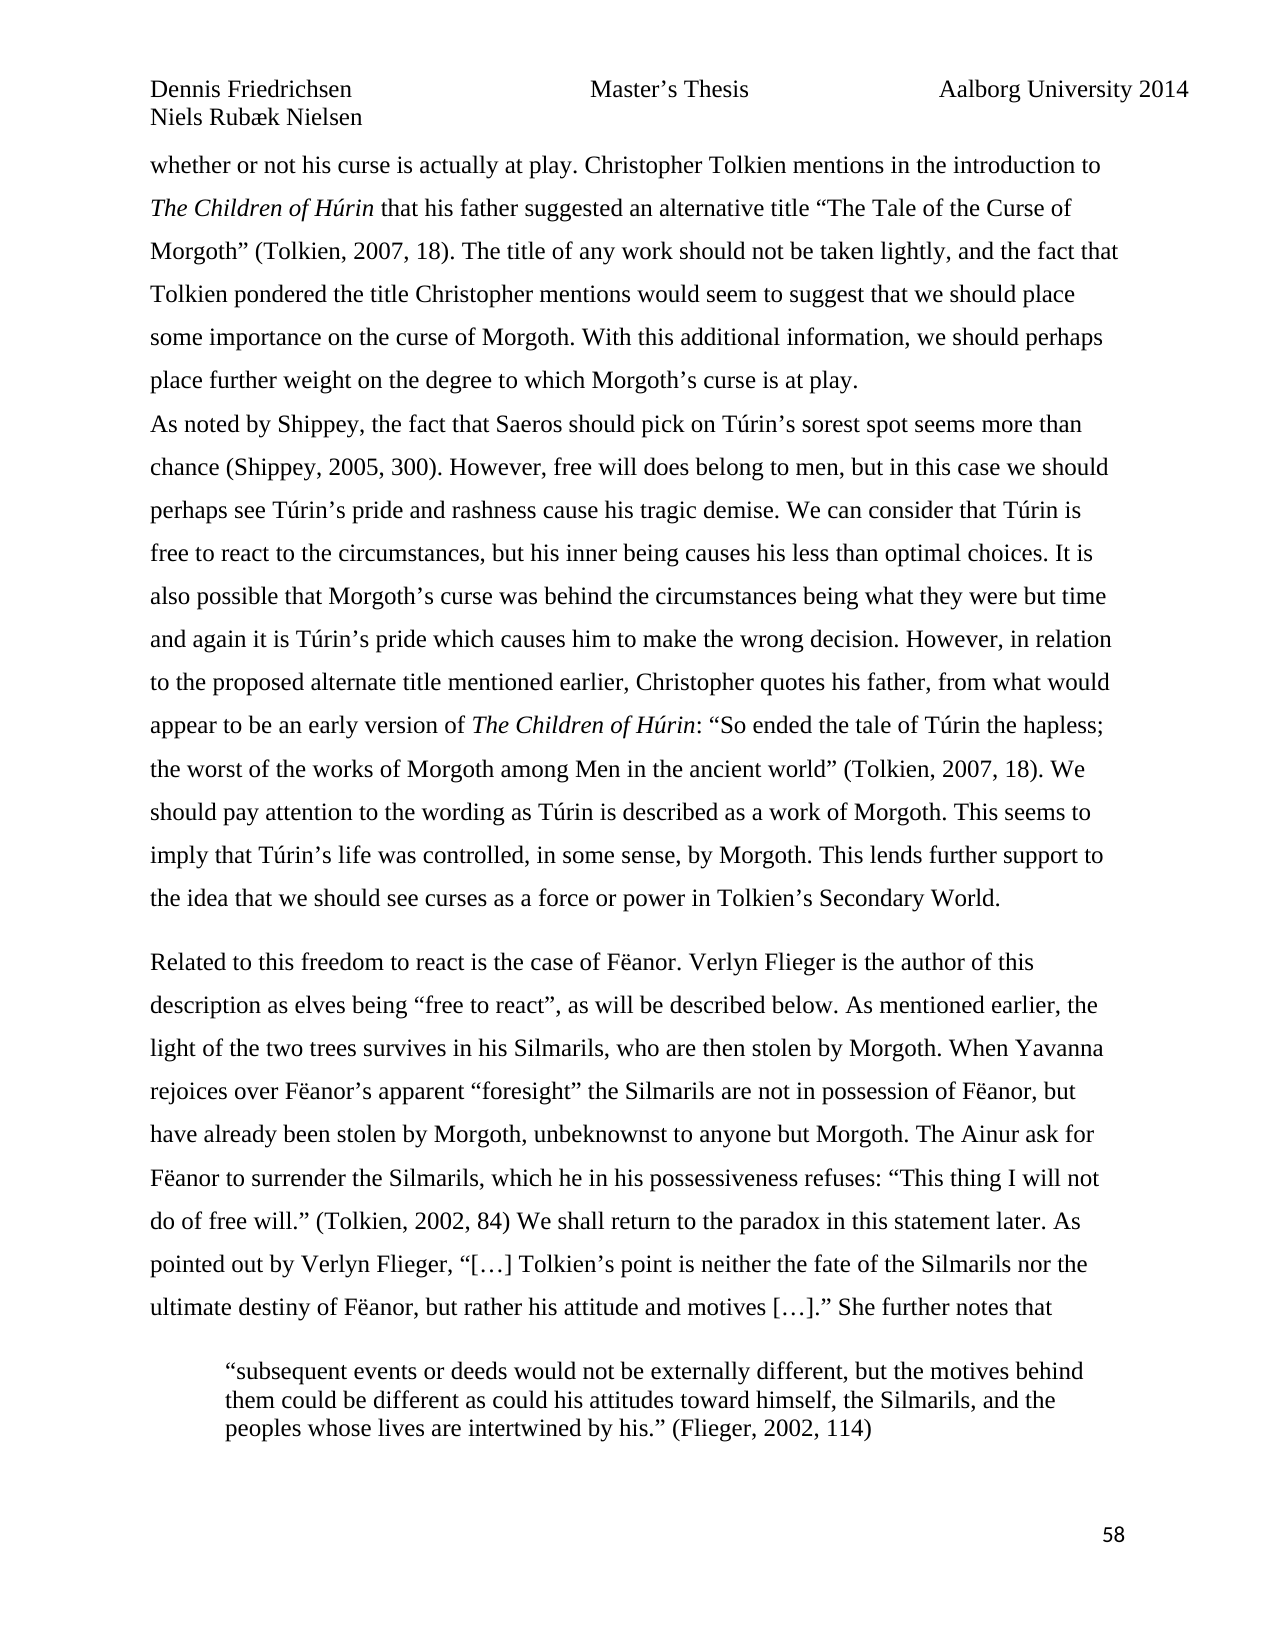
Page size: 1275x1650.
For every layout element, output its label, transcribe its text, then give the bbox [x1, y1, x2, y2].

text “subsequent events or deeds would not be externally different, but the motives behind them could be different as could his attitudes toward himself, the Silmarils, and the peoples whose lives are intertwined by his.” (Flieger, 2002, 114) [225, 1356, 1125, 1442]
text Related to this freedom to react is the case of Fëanor. Verlyn Flieger is the author of this description as elves being “free to react”, as will be described below. As mentioned earlier, the light of the two trees survives in his Silmarils, who are then stolen by Morgoth. When Yavanna rejoices over Fëanor’s apparent “foresight” the Silmarils are not in possession of Fëanor, but have already been stolen by Morgoth, unbeknownst to anyone but Morgoth. The Ainur ask for Fëanor to surrender the Silmarils, which he in his possessiveness refuses: “This thing I will not do of free will.” (Tolkien, 2002, 84) We shall return to the paradox in this statement later. As pointed out by Verlyn Flieger, “[…] Tolkien’s point is neither the fate of the Silmarils nor the ultimate destiny of Fëanor, but rather his attitude and motives […].” She further notes that [150, 947, 1125, 1321]
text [150, 150, 1125, 912]
